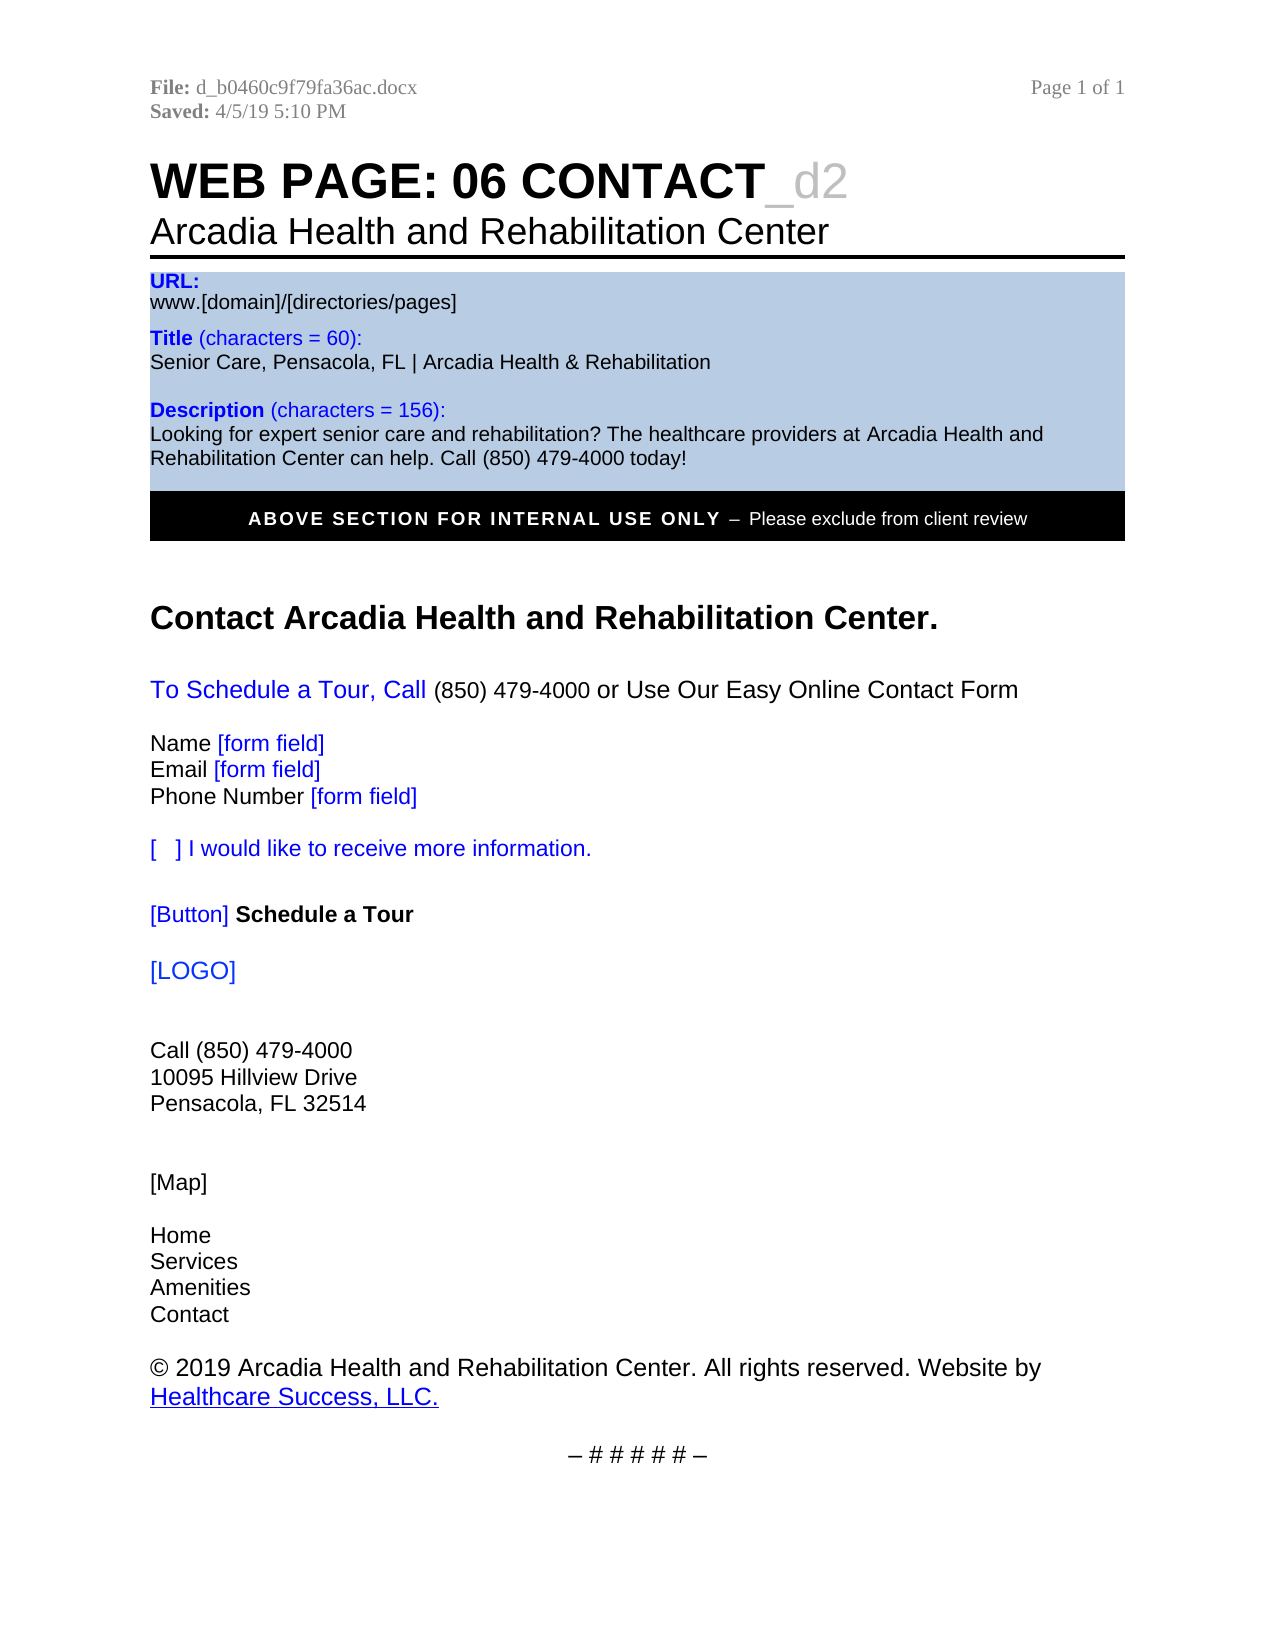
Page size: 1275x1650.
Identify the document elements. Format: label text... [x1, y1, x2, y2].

text Description (characters = 156): [150, 398, 1125, 422]
subtitle Contact Arcadia Health and Rehabilitation Center. [150, 598, 1125, 636]
text www.[domain]/[directories/pages] [150, 293, 1125, 313]
text [LOGO] [150, 956, 1125, 984]
text [ ] I would like to receive more information. [150, 835, 1125, 862]
text WEB PAGE: 06 CONTACT_d2 [150, 152, 1125, 209]
text Pensacola, FL 32514 [150, 1090, 1125, 1116]
text Phone Number [form field] [150, 783, 1125, 809]
text Title (characters = 60): [150, 326, 1125, 350]
text Amenities [150, 1274, 1125, 1301]
text 10095 Hillview Drive [150, 1063, 1125, 1090]
text [Map] [150, 1169, 1125, 1195]
text Senior Care, Pensacola, FL | Arcadia Health & Rehabilitation [150, 350, 1125, 374]
text Arcadia Health and Rehabilitation Center [150, 209, 1125, 255]
text – # # # # # – [150, 1440, 1125, 1468]
text Services [150, 1248, 1125, 1274]
text URL: [150, 272, 1125, 293]
text Looking for expert senior care and rehabilitation? The healthcare providers at Arcadia Health and Rehabilitation Center can help. Call (850) 479-4000 today! [150, 422, 1125, 470]
text Name [form field] [150, 730, 1125, 756]
text Contact [150, 1301, 1125, 1327]
text [Button] Schedule a Tour [150, 901, 1125, 927]
text © 2019 Arcadia Health and Rehabilitation Center. All rights reserved. Website by Healthcare Success, LLC. [150, 1353, 1125, 1411]
text Call (850) 479-4000 [150, 1037, 1125, 1063]
text ABOVE SECTION FOR INTERNAL USE ONLY – Please exclude from client review [150, 492, 1125, 540]
text Email [form field] [150, 756, 1125, 783]
text To Schedule a Tour, Call (850) 479-4000 or Use Our Easy Online Contact Form [150, 675, 1125, 704]
text Home [150, 1222, 1125, 1248]
